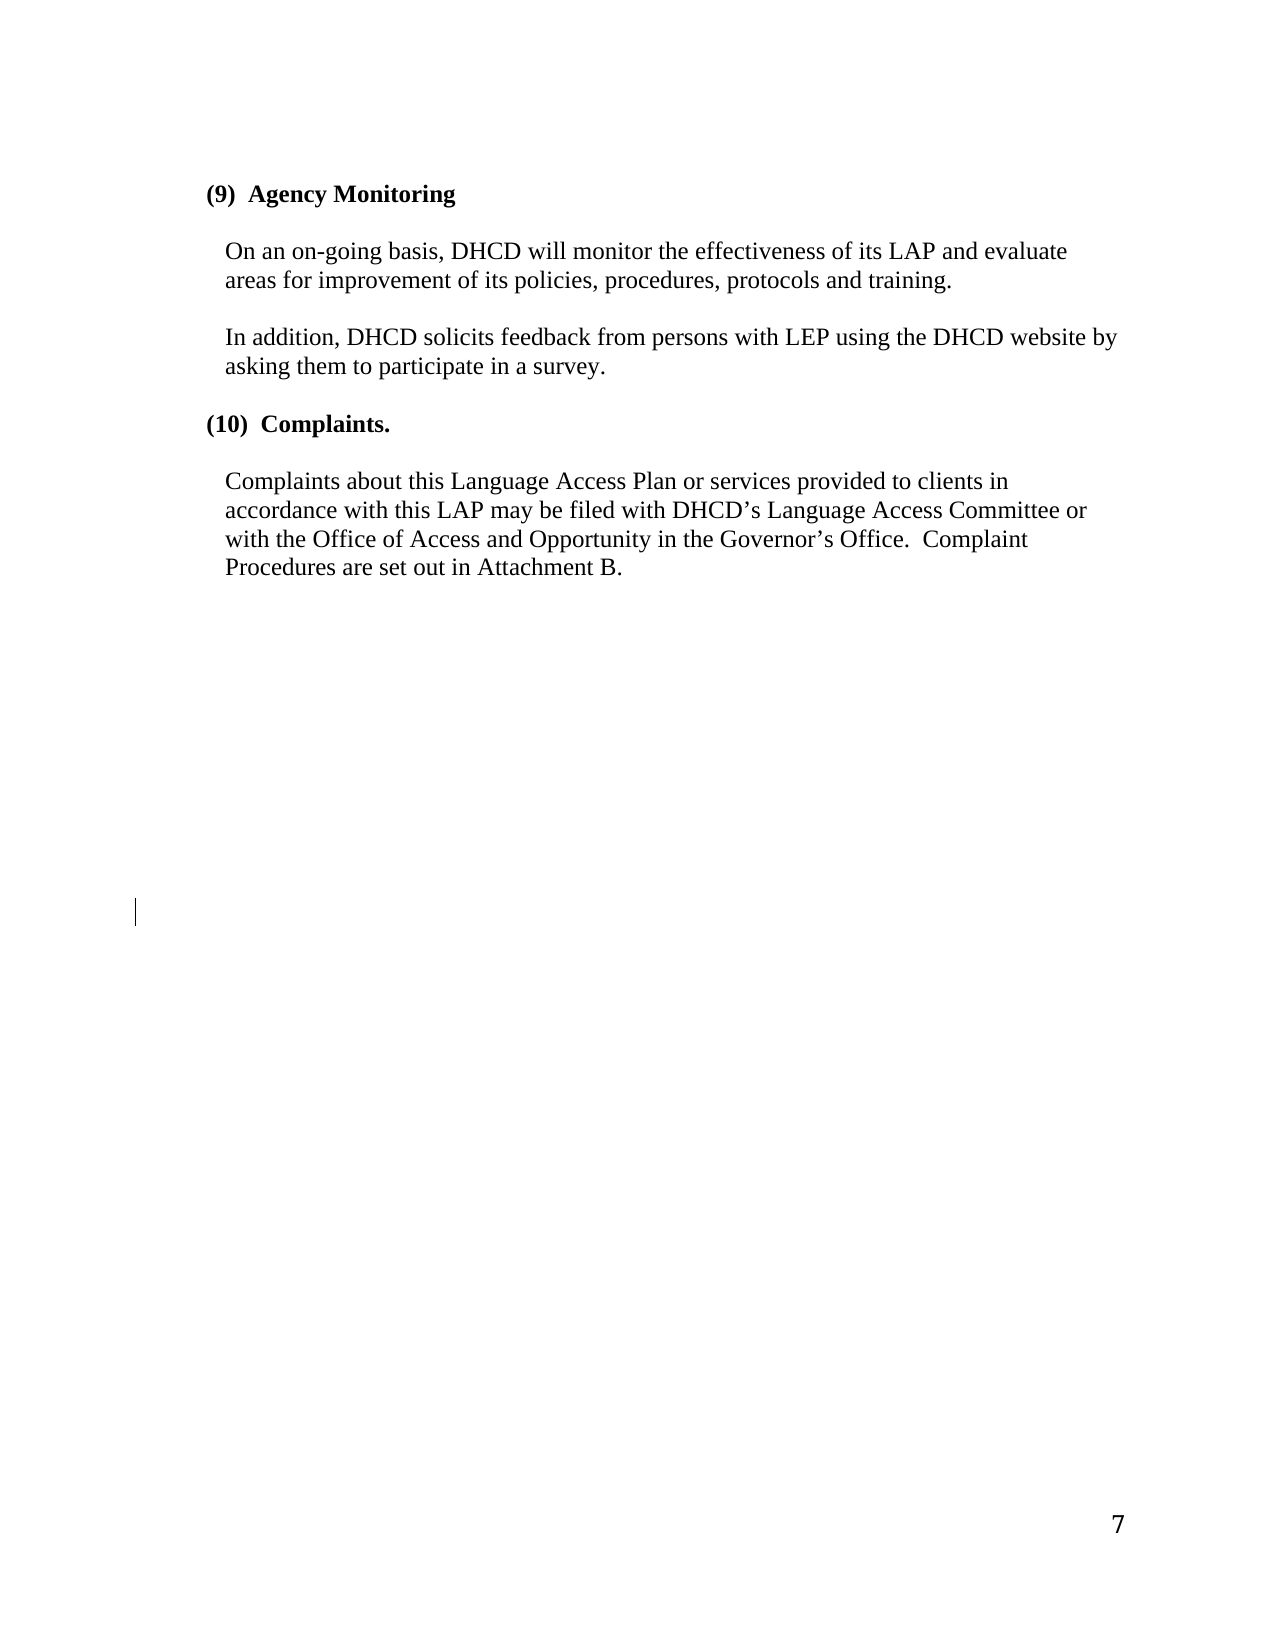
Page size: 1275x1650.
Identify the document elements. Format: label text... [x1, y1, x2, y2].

text (9) Agency Monitoring [206, 179, 1125, 207]
text On an on-going basis, DHCD will monitor the effectiveness of its LAP and evaluate areas for improvement of its policies, procedures, protocols and training. [225, 236, 1125, 294]
list (10) Complaints. [206, 409, 1125, 437]
list Complaints about this Language Access Plan or services provided to clients in accordance with this LAP may be filed with DHCD’s Language Access Committee or with the Office of Access and Opportunity in the Governor’s Office. Complaint Procedures are set out in Attachment B. [225, 466, 1125, 581]
text In addition, DHCD solicits feedback from persons with LEP using the DHCD website by asking them to participate in a survey. [225, 322, 1125, 380]
